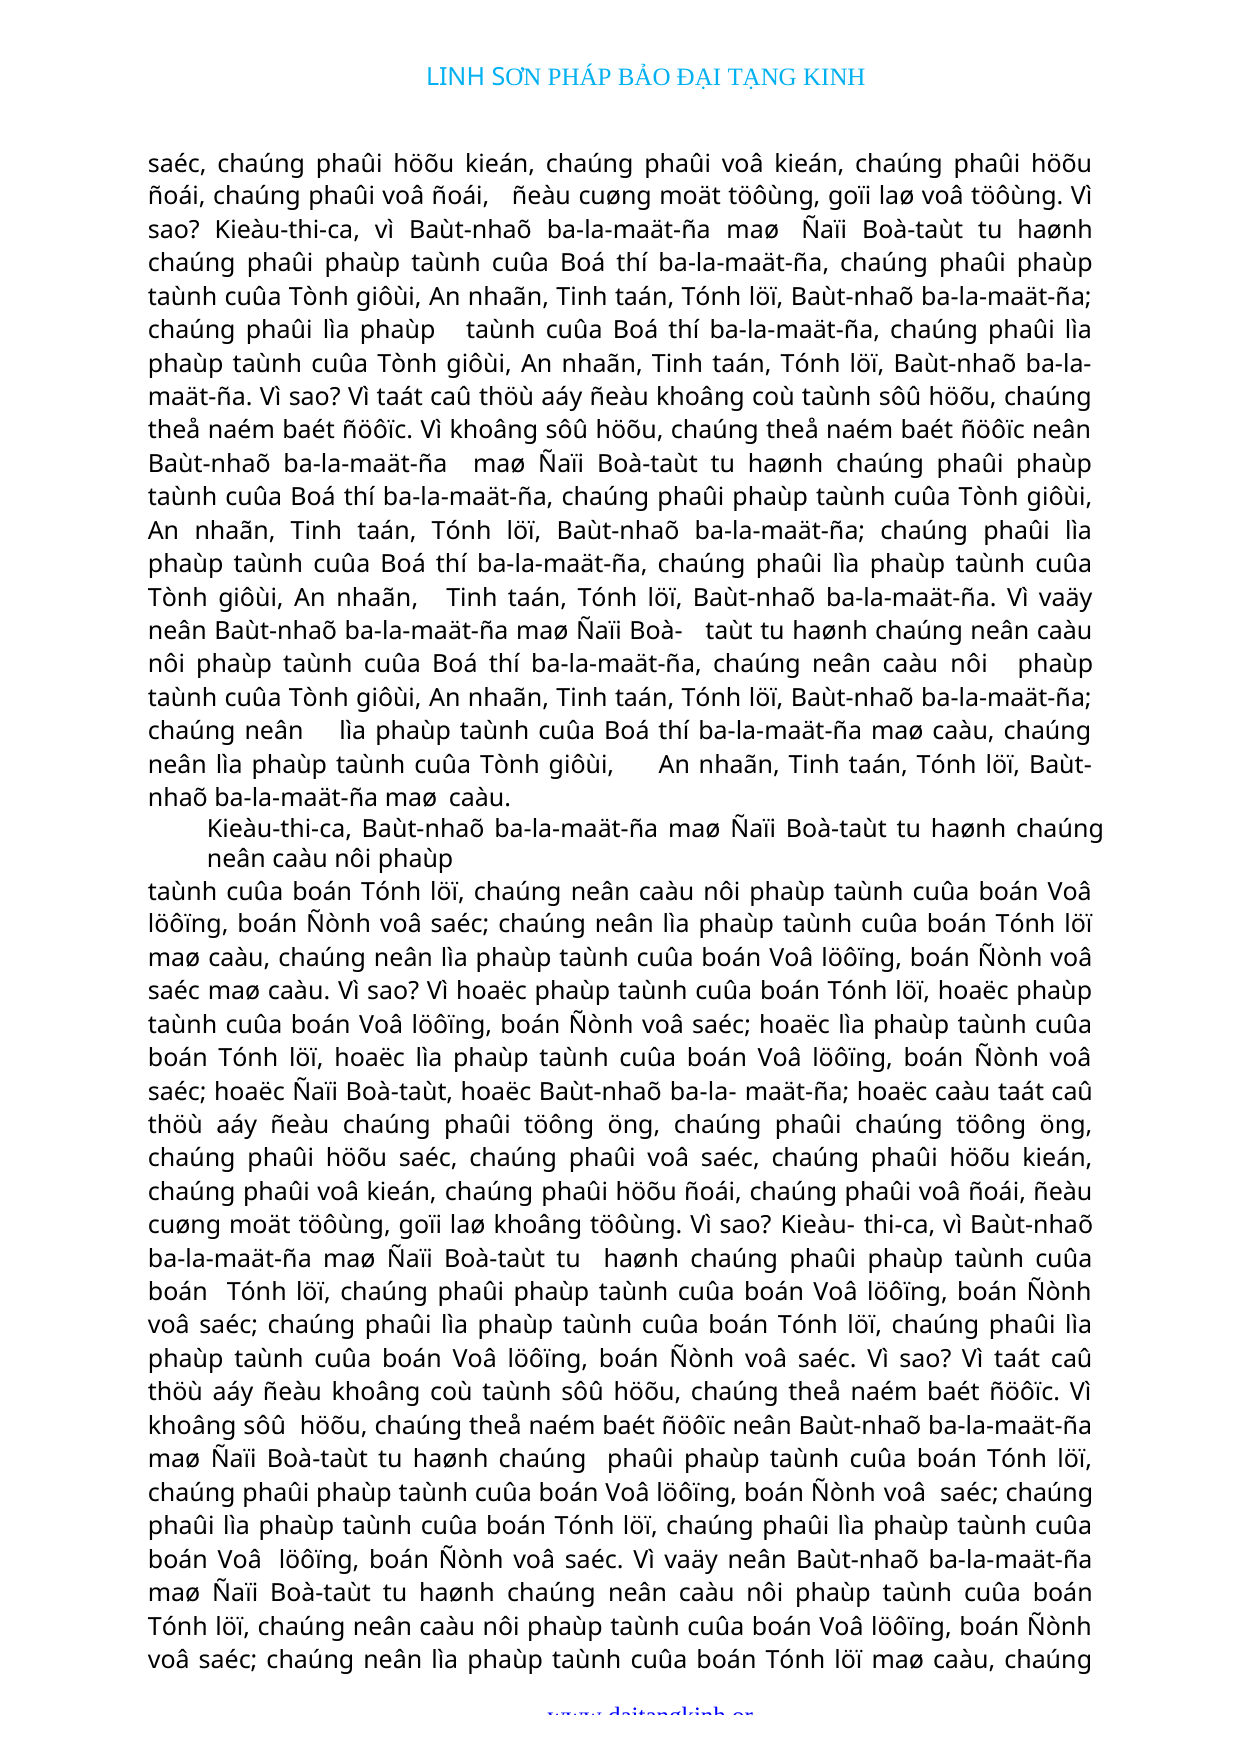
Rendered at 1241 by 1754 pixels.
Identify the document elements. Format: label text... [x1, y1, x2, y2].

text saéc, chaúng phaûi höõu kieán, chaúng phaûi voâ kieán, chaúng phaûi höõu ñoái, chaúng phaûi voâ ñoái, ñeàu cuøng moät töôùng, goïi laø voâ töôùng. Vì sao? Kieàu-thi-ca, vì Baùt-nhaõ ba-la-maät-ña maø Ñaïi Boà-taùt tu haønh chaúng phaûi phaùp taùnh cuûa Boá thí ba-la-maät-ña, chaúng phaûi phaùp taùnh cuûa Tònh giôùi, An nhaãn, Tinh taán, Tónh löï, Baùt-nhaõ ba-la-maät-ña; chaúng phaûi lìa phaùp taùnh cuûa Boá thí ba-la-maät-ña, chaúng phaûi lìa phaùp taùnh cuûa Tònh giôùi, An nhaãn, Tinh taán, Tónh löï, Baùt-nhaõ ba-la-maät-ña. Vì sao? Vì taát caû thöù aáy ñeàu khoâng coù taùnh sôû höõu, chaúng theå naém baét ñöôïc. Vì khoâng sôû höõu, chaúng theå naém baét ñöôïc neân Baùt-nhaõ ba-la-maät-ña maø Ñaïi Boà-taùt tu haønh chaúng phaûi phaùp taùnh cuûa Boá thí ba-la-maät-ña, chaúng phaûi phaùp taùnh cuûa Tònh giôùi, An nhaãn, Tinh taán, Tónh löï, Baùt-nhaõ ba-la-maät-ña; chaúng phaûi lìa phaùp taùnh cuûa Boá thí ba-la-maät-ña, chaúng phaûi lìa phaùp taùnh cuûa Tònh giôùi, An nhaãn, Tinh taán, Tónh löï, Baùt-nhaõ ba-la-maät-ña. Vì vaäy neân Baùt-nhaõ ba-la-maät-ña maø Ñaïi Boà- taùt tu haønh chaúng neân caàu nôi phaùp taùnh cuûa Boá thí ba-la-maät-ña, chaúng neân caàu nôi phaùp taùnh cuûa Tònh giôùi, An nhaãn, Tinh taán, Tónh löï, Baùt-nhaõ ba-la-maät-ña; chaúng neân lìa phaùp taùnh cuûa Boá thí ba-la-maät-ña maø caàu, chaúng neân lìa phaùp taùnh cuûa Tònh giôùi, An nhaãn, Tinh taán, Tónh löï, Baùt-nhaõ ba-la-maät-ña maø caàu. [148, 145, 1093, 814]
text Kieàu-thi-ca, Baùt-nhaõ ba-la-maät-ña maø Ñaïi Boà-taùt tu haønh chaúng neân caàu nôi phaùp [207, 814, 1105, 873]
